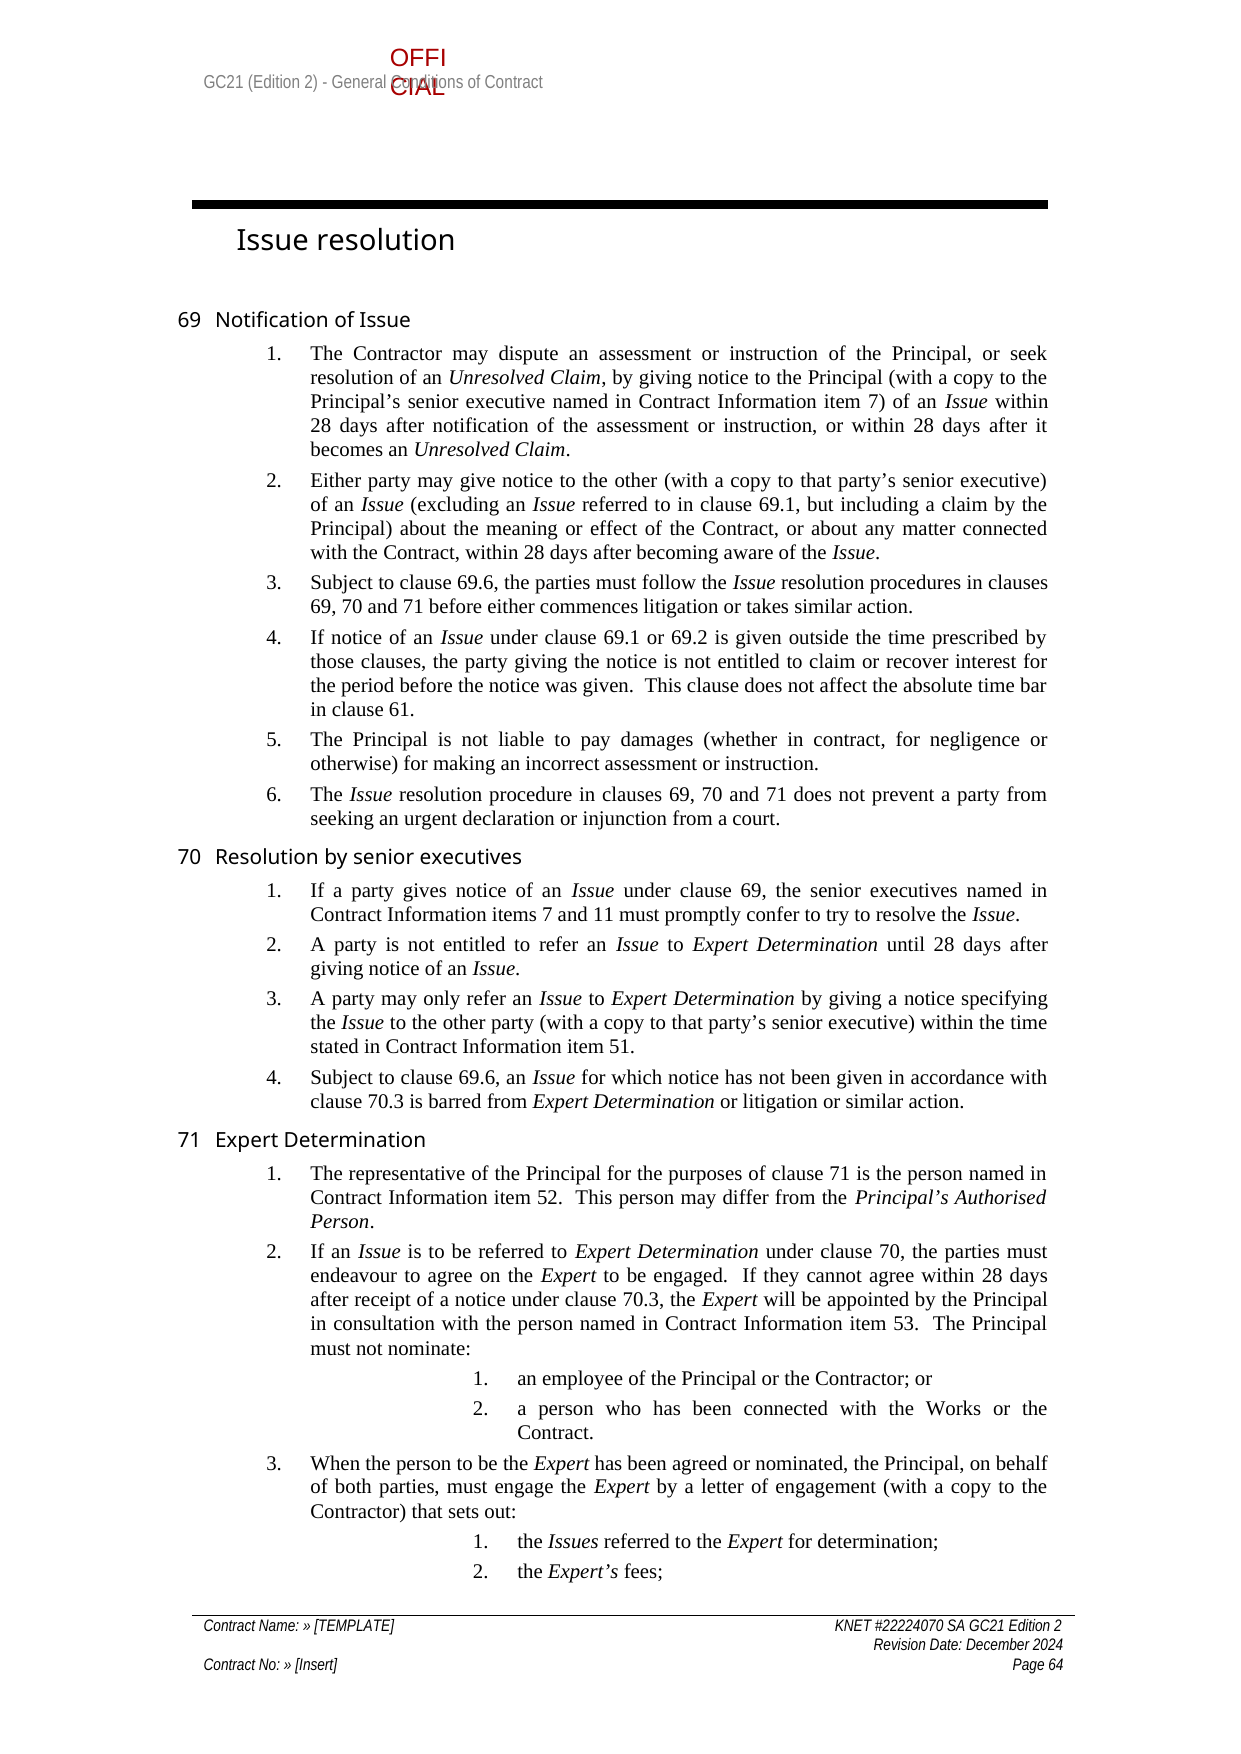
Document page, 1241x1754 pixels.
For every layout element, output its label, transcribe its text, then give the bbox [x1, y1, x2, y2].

text a person who has been connected with the Works or the Contract. [473, 1396, 1048, 1444]
text an employee of the Principal or the Contractor; or [473, 1366, 1048, 1390]
list The Principal is not liable to pay damages (whether in contract, for negligence or otherwise) for making an incorrect assessment or instruction. [266, 727, 1048, 775]
subtitle Expert Determination [177, 1119, 1048, 1154]
list The representative of the Principal for the purposes of clause 71 is the person named in Contract Information item 52. This person may differ from the Principal’s Authorised Person. [266, 1161, 1048, 1233]
list A party is not entitled to refer an Issue to Expert Determination until 28 days after giving notice of an Issue. [266, 932, 1048, 980]
subtitle Notification of Issue [177, 299, 1048, 335]
list The Contractor may dispute an assessment or instruction of the Principal, or seek resolution of an Unresolved Claim, by giving notice to the Principal (with a copy to the Principal’s senior executive named in Contract Information item 7) of an Issue within 28 days after notification of the assessment or instruction, or within 28 days after it becomes an Unresolved Claim. [266, 341, 1048, 461]
subtitle Resolution by senior executives [177, 836, 1048, 871]
list The Issue resolution procedure in clauses 69, 70 and 71 does not prevent a party from seeking an urgent declaration or injunction from a court. [266, 781, 1048, 829]
list If a party gives notice of an Issue under clause 69, the senior executives named in Contract Information items 7 and 11 must promptly confer to try to resolve the Issue. [266, 877, 1048, 926]
text the Expert’s fees; [473, 1559, 1048, 1583]
subtitle Issue resolution [192, 209, 1048, 259]
text If an Issue is to be referred to Expert Determination under clause 70, the parties must endeavour to agree on the Expert to be engaged. If they cannot agree within 28 days after receipt of a notice under clause 70.3, the Expert will be appointed by the Principal in consultation with the person named in Contract Information item 53. The Principal must not nominate: [266, 1239, 1048, 1359]
list Subject to clause 69.6, an Issue for which notice has not been given in accordance with clause 70.3 is barred from Expert Determination or litigation or similar action. [266, 1065, 1048, 1113]
list Subject to clause 69.6, the parties must follow the Issue resolution procedures in clauses 69, 70 and 71 before either commences litigation or takes similar action. [266, 570, 1048, 618]
list A party may only refer an Issue to Expert Determination by giving a notice specifying the Issue to the other party (with a copy to that party’s senior executive) within the time stated in Contract Information item 51. [266, 986, 1048, 1058]
list Either party may give notice to the other (with a copy to that party’s senior executive) of an Issue (excluding an Issue referred to in clause 69.1, but including a claim by the Principal) about the meaning or effect of the Contract, or about any matter connected with the Contract, within 28 days after becoming aware of the Issue. [266, 468, 1048, 564]
text When the person to be the Expert has been agreed or nominated, the Principal, on behalf of both parties, must engage the Expert by a letter of engagement (with a copy to the Contractor) that sets out: [266, 1450, 1048, 1523]
list If notice of an Issue under clause 69.1 or 69.2 is given outside the time prescribed by those clauses, the party giving the notice is not entitled to claim or recover interest for the period before the notice was given. This clause does not affect the absolute time bar in clause 61. [266, 624, 1048, 721]
text the Issues referred to the Expert for determination; [473, 1529, 1048, 1553]
